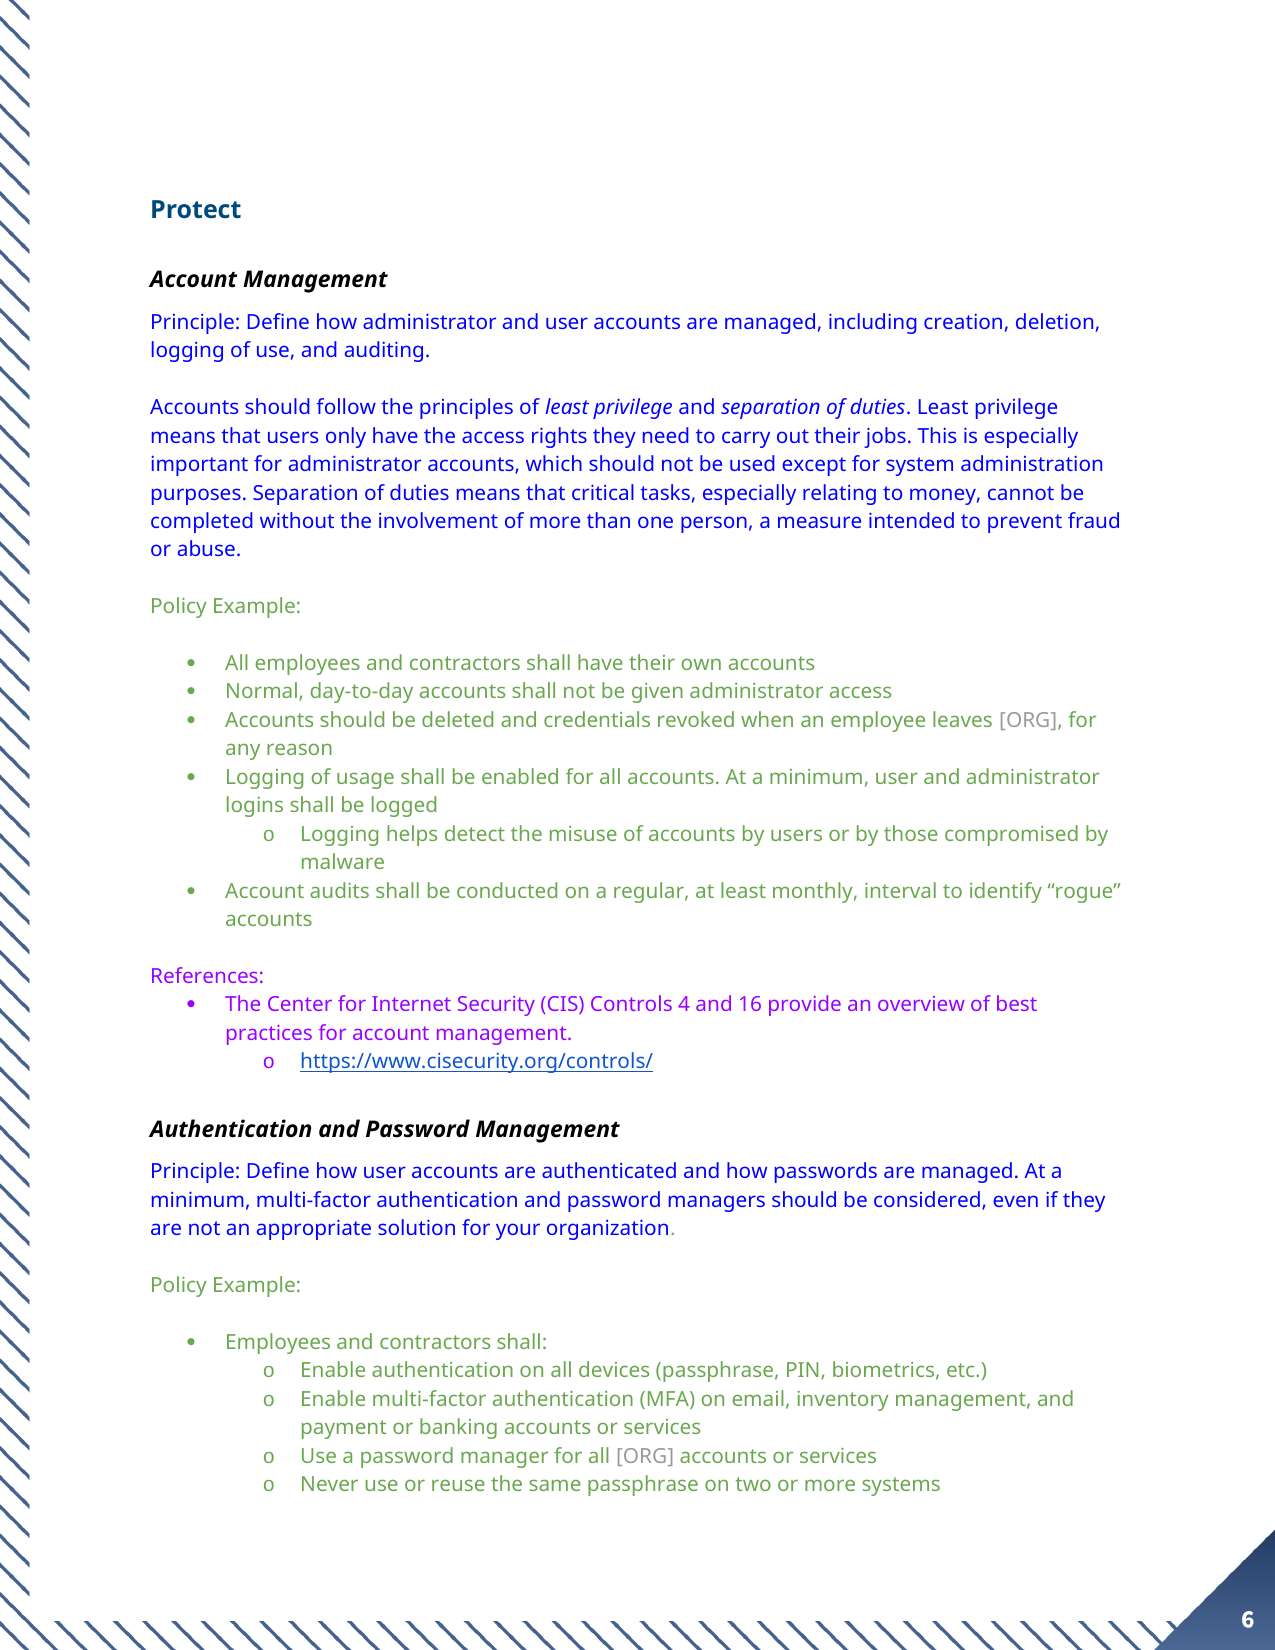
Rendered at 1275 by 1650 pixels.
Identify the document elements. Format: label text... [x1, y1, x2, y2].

text Accounts should follow the principles of least privilege and separation of duties. Least privilege means that users only have the access rights they need to carry out their jobs. This is especially important for administrator accounts, which should not be used except for system administration purposes. Separation of duties means that critical tasks, especially relating to money, cannot be completed without the involvement of more than one person, a measure intended to prevent fraud or abuse. [150, 392, 1125, 563]
list Use a password manager for all [ORG] accounts or services [262, 1441, 1125, 1469]
text Policy Example: [150, 1270, 1125, 1298]
list Logging helps detect the misuse of accounts by users or by those compromised by malware [262, 819, 1125, 876]
list All employees and contractors shall have their own accounts [187, 648, 1125, 677]
list Enable multi-factor authentication (MFA) on email, inventory management, and payment or banking accounts or services [262, 1384, 1125, 1441]
list https://www.cisecurity.org/controls/ [262, 1046, 1125, 1075]
text Principle: Define how user accounts are authenticated and how passwords are managed. At a minimum, multi-factor authentication and password managers should be considered, even if they are not an appropriate solution for your organization. [150, 1156, 1125, 1242]
list Accounts should be deleted and credentials revoked when an employee leaves [ORG], for any reason [187, 705, 1125, 762]
list Enable authentication on all devices (passphrase, PIN, biometrics, etc.) [262, 1355, 1125, 1384]
text Principle: Define how administrator and user accounts are managed, including creation, deletion, logging of use, and auditing. [150, 307, 1125, 364]
text Policy Example: [150, 591, 1125, 620]
subtitle Authentication and Password Management [150, 1112, 1125, 1144]
list Never use or reuse the same passphrase on two or more systems [262, 1469, 1125, 1498]
text References: [150, 961, 1125, 989]
subtitle Protect [150, 192, 1125, 226]
subtitle Account Management [150, 263, 1125, 294]
picture [0, 0, 1275, 1650]
list The Center for Internet Security (CIS) Controls 4 and 16 provide an overview of best practices for account management. [187, 989, 1125, 1046]
list Employees and contractors shall: [187, 1327, 1125, 1355]
list Account audits shall be conducted on a regular, at least monthly, interval to identify “rogue” accounts [187, 876, 1125, 933]
list Normal, day-to-day accounts shall not be given administrator access [187, 677, 1125, 705]
list Logging of usage shall be enabled for all accounts. At a minimum, user and administrator logins shall be logged [187, 762, 1125, 819]
